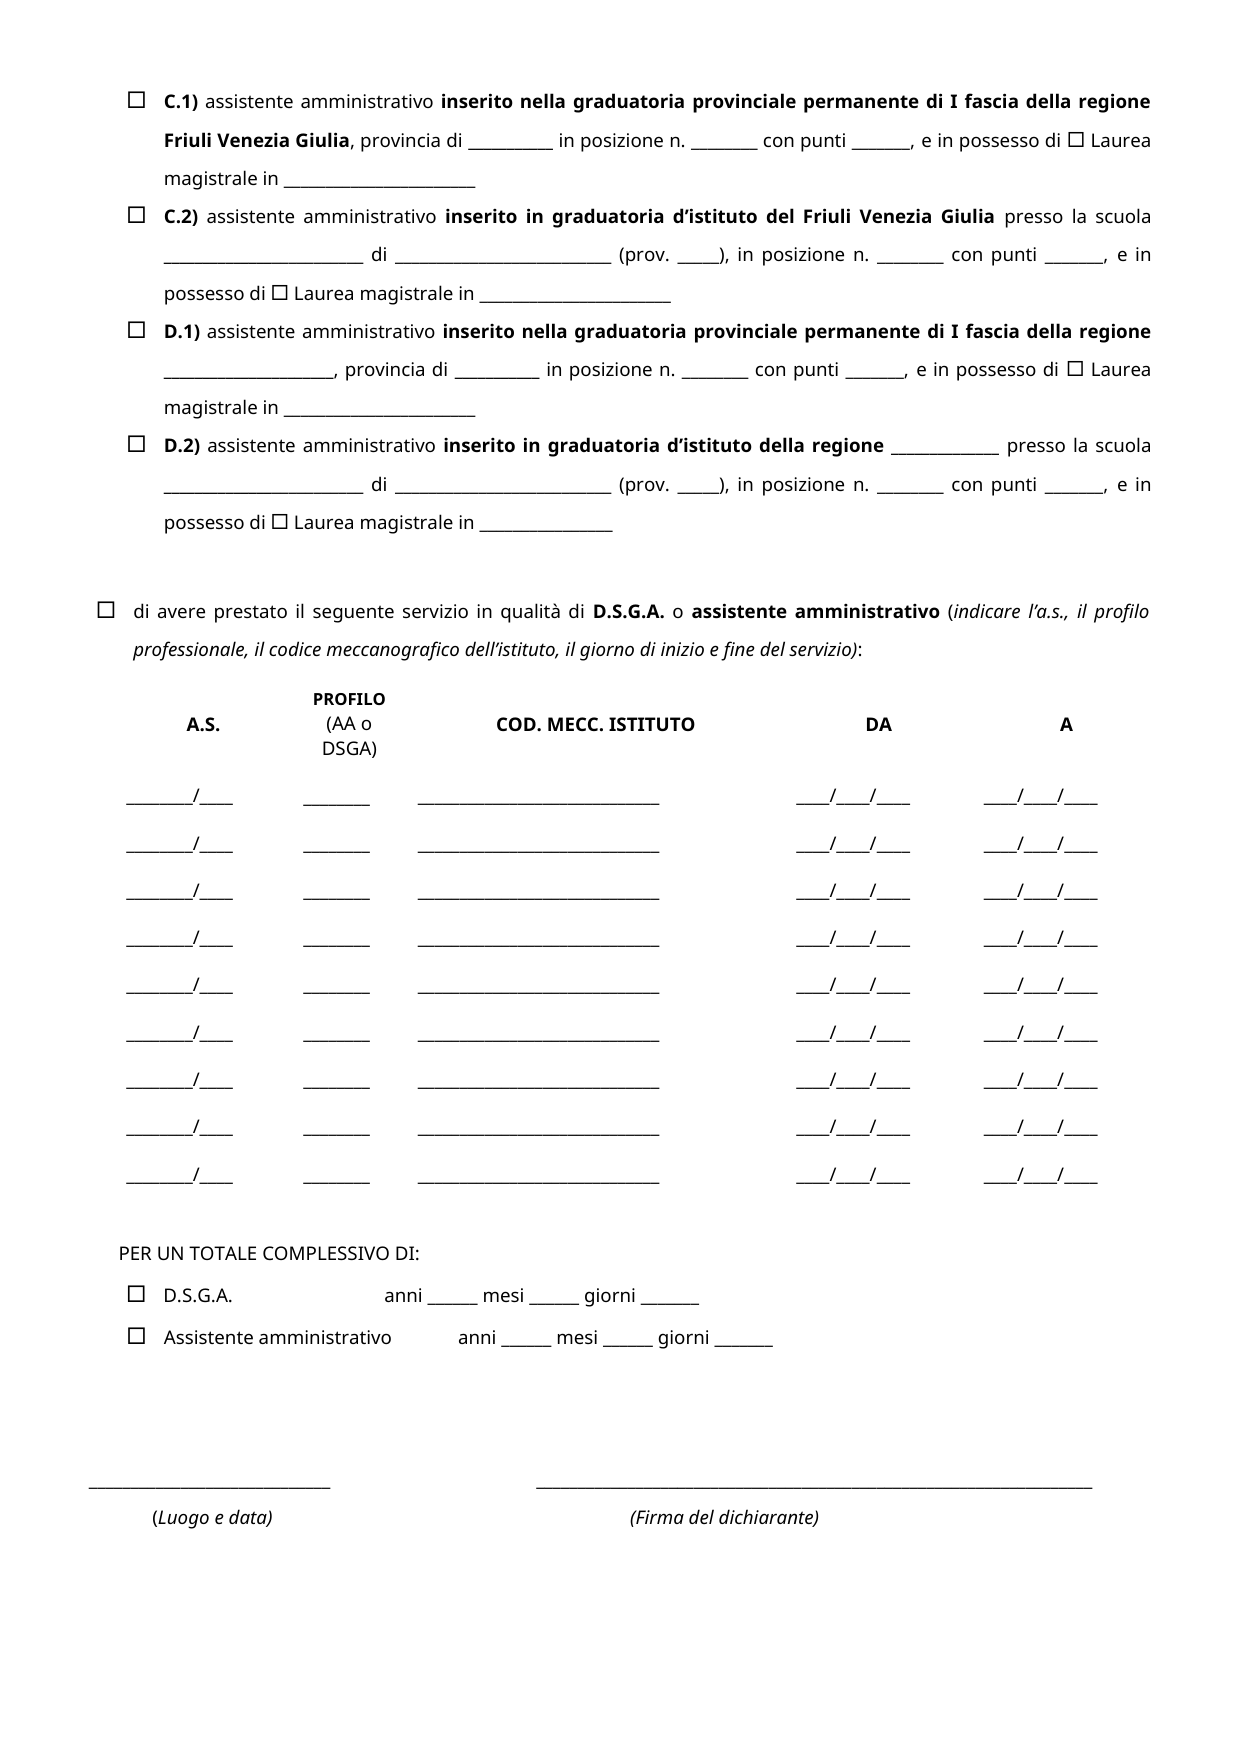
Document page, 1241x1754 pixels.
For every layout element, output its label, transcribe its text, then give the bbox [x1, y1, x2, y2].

table_cell ________/____ [115, 1104, 292, 1152]
text (Luogo e data) (Firma del dichiarante) [89, 1504, 1152, 1529]
table_header A.S. [115, 687, 292, 773]
table_cell ____/____/____ [785, 1010, 972, 1057]
list C.2) assistente amministrativo inserito in graduatoria d’istituto del Friuli Venezia Giulia presso la scuola _________________________ di __________________________ (prov. _____), in posizione n. ________ con punti _______, e in possesso di Laurea magistrale in _______________________ [126, 203, 1152, 305]
list D.S.G.A. anni ______ mesi ______ giorni _______ [126, 1282, 1152, 1308]
table_cell ________ [292, 1010, 406, 1057]
table_cell ____/____/____ [972, 1152, 1160, 1199]
list Assistente amministrativo anni ______ mesi ______ giorni _______ [126, 1324, 1152, 1350]
table_cell ____/____/____ [972, 963, 1160, 1010]
table_cell ____/____/____ [972, 821, 1160, 868]
table_header DA [785, 687, 972, 773]
table_cell ____/____/____ [785, 915, 972, 962]
table_cell ________/____ [115, 773, 292, 821]
table_cell ____/____/____ [785, 868, 972, 915]
table_cell ________ [292, 1104, 406, 1152]
table_cell _____________________________ [406, 868, 785, 915]
table_cell ____/____/____ [972, 1104, 1160, 1152]
table_cell _____________________________ [406, 773, 785, 821]
table_cell ____/____/____ [785, 1057, 972, 1104]
table_cell _____________________________ [406, 915, 785, 962]
text _____________________________ [89, 1466, 1152, 1492]
table_cell _____________________________ [406, 1104, 785, 1152]
table_cell ________/____ [115, 868, 292, 915]
table_cell ____/____/____ [972, 868, 1160, 915]
table_cell ____/____/____ [785, 963, 972, 1010]
table_cell ____/____/____ [785, 821, 972, 868]
table_cell ________ [292, 915, 406, 962]
table_cell ________ [292, 1057, 406, 1104]
table_cell ____/____/____ [785, 773, 972, 821]
table_cell ________ [292, 868, 406, 915]
table_header COD. MECC. ISTITUTO [406, 687, 785, 773]
table_cell _____________________________ [406, 821, 785, 868]
table_cell ____/____/____ [785, 1104, 972, 1152]
table_cell ____/____/____ [972, 1057, 1160, 1104]
table_cell ________/____ [115, 963, 292, 1010]
list di avere prestato il seguente servizio in qualità di D.S.G.A. o assistente amministrativo (indicare l’a.s., il profilo professionale, il codice meccanografico dell’istituto, il giorno di inizio e fine del servizio): [96, 598, 1152, 662]
text PER UN TOTALE COMPLESSIVO DI: [89, 1241, 1152, 1266]
table_cell ________ [292, 963, 406, 1010]
table_cell ________/____ [115, 915, 292, 962]
table_cell _____________________________ [406, 963, 785, 1010]
table_cell ________/____ [115, 1010, 292, 1057]
table_header PROFILO (AA o DSGA) [292, 687, 406, 773]
table_cell _____________________________ [406, 1010, 785, 1057]
table_cell ________/____ [115, 1152, 292, 1199]
list D.2) assistente amministrativo inserito in graduatoria d’istituto della regione ______________ presso la scuola _________________________ di __________________________ (prov. _____), in posizione n. ________ con punti _______, e in possesso di Laurea magistrale in ________________ [126, 433, 1152, 535]
table_cell _____________________________ [406, 1152, 785, 1199]
table_cell ________ [292, 773, 406, 821]
table_cell ____/____/____ [972, 1010, 1160, 1057]
list C.1) assistente amministrativo inserito nella graduatoria provinciale permanente di I fascia della regione Friuli Venezia Giulia, provincia di ___________ in posizione n. ________ con punti _______, e in possesso di Laurea magistrale in _______________________ [126, 89, 1152, 191]
table_cell _____________________________ [406, 1057, 785, 1104]
table_cell ____/____/____ [785, 1152, 972, 1199]
table_cell ________ [292, 1152, 406, 1199]
table_header A [972, 687, 1160, 773]
table_cell ________/____ [115, 1057, 292, 1104]
list D.1) assistente amministrativo inserito nella graduatoria provinciale permanente di I fascia della regione ______________________, provincia di ___________ in posizione n. ________ con punti _______, e in possesso di Laurea magistrale in _______________________ [126, 318, 1152, 420]
table_cell ____/____/____ [972, 773, 1160, 821]
table_cell ________ [292, 821, 406, 868]
table_cell ________/____ [115, 821, 292, 868]
table_cell ____/____/____ [972, 915, 1160, 962]
